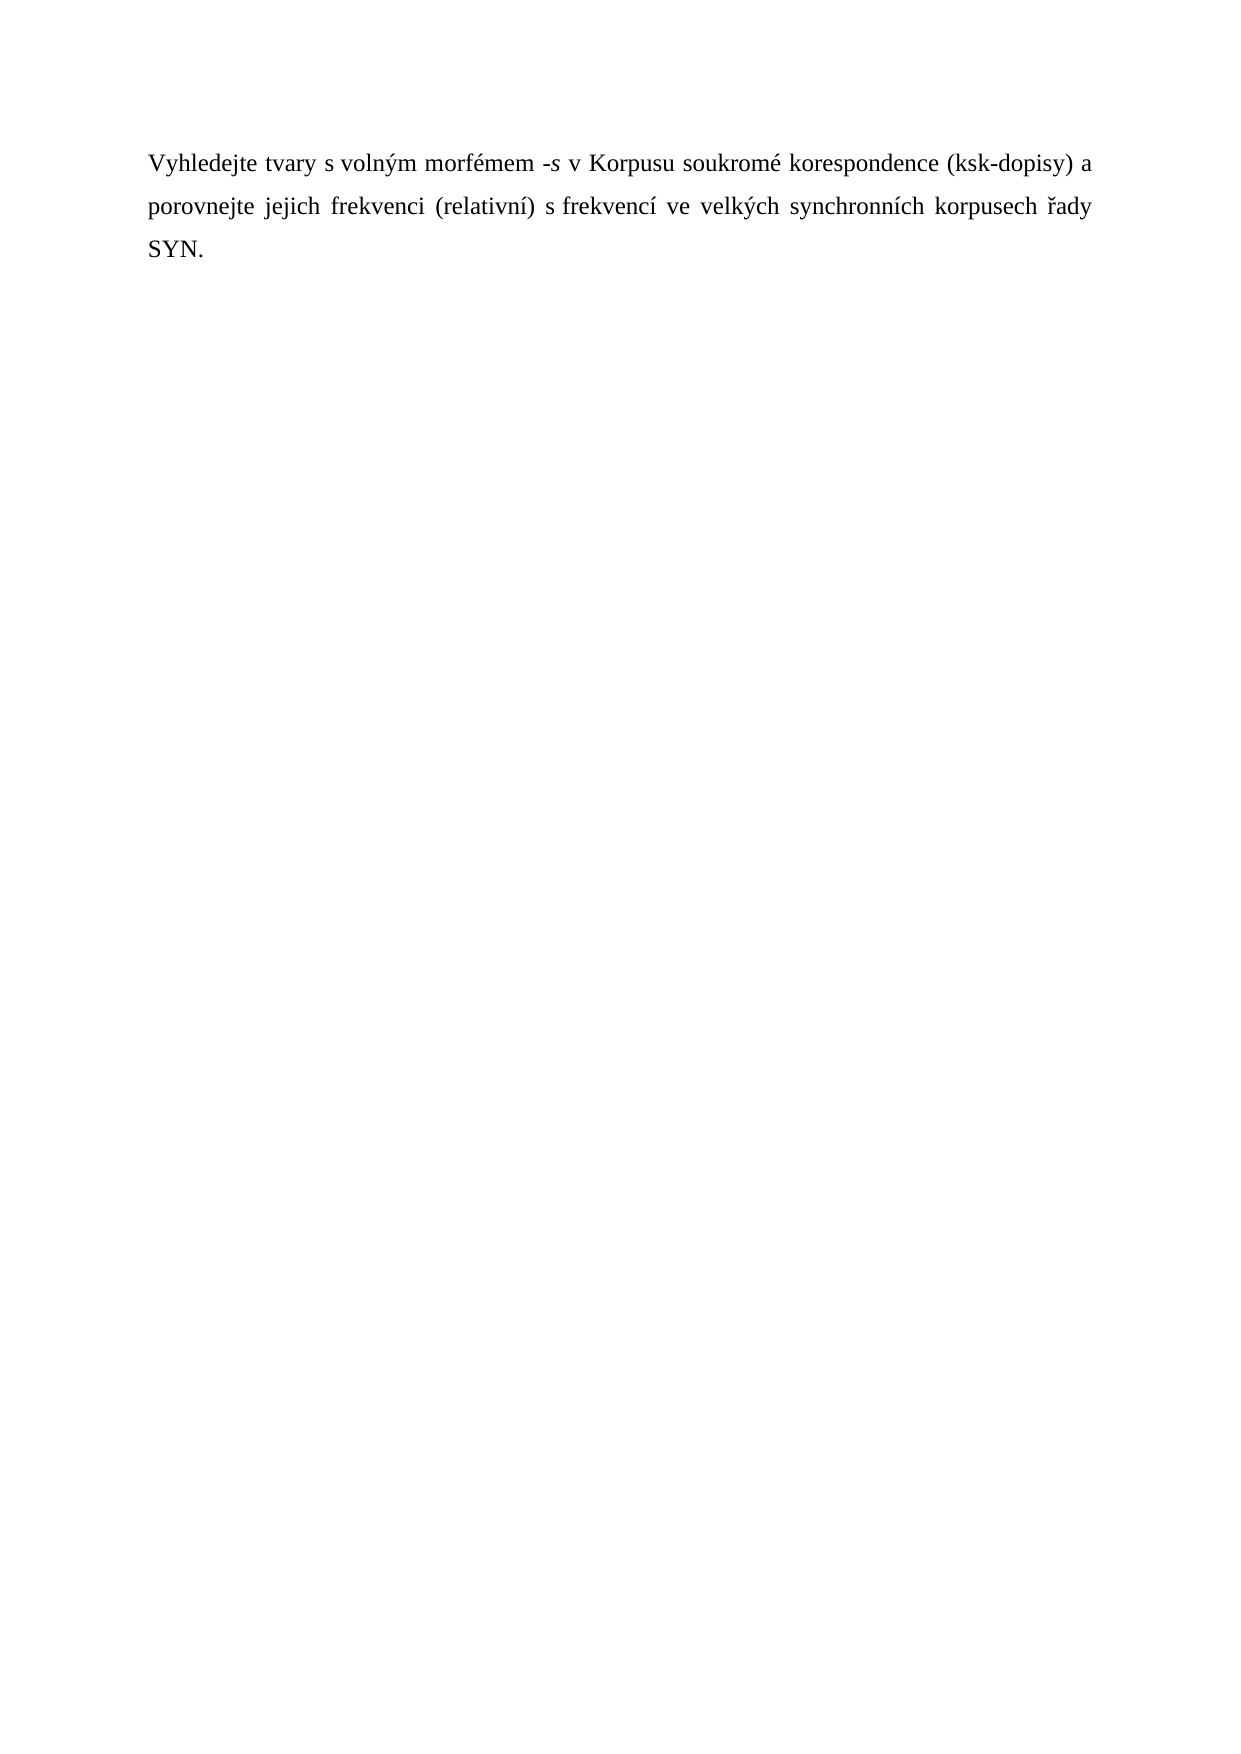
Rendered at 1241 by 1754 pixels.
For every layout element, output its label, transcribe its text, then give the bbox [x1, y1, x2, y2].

text Vyhledejte tvary s volným morfémem -s v Korpusu soukromé korespondence (ksk-dopisy) a porovnejte jejich frekvenci (relativní) s frekvencí ve velkých synchronních korpusech řady SYN. [148, 148, 1093, 263]
